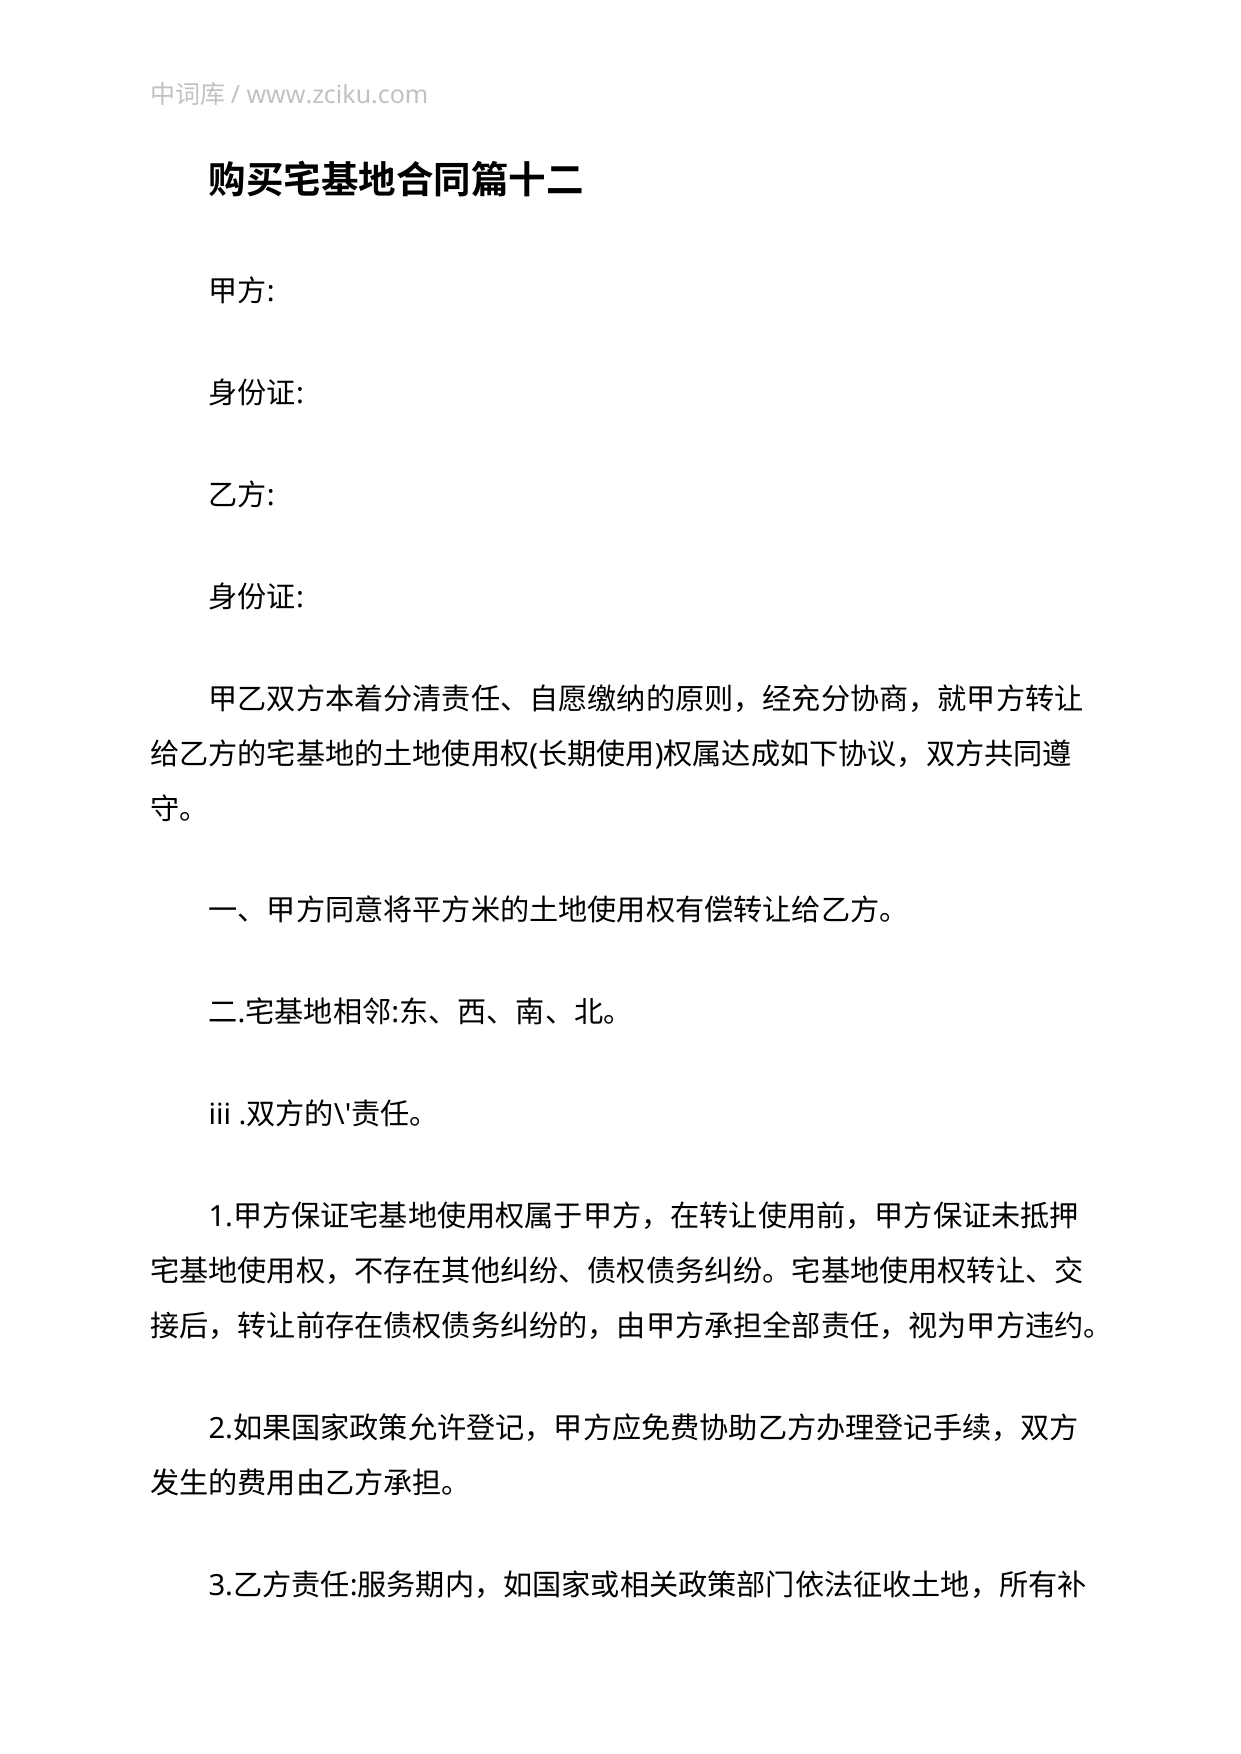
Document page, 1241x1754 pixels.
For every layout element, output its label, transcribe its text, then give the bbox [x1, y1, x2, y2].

text iii .双方的\'责任。 [150, 1091, 1090, 1133]
text 2.如果国家政策允许登记，甲方应免费协助乙方办理登记手续，双方发生的费用由乙方承担。 [150, 1404, 1090, 1502]
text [150, 1561, 1090, 1603]
text 甲乙双方本着分清责任、自愿缴纳的原则，经充分协商，就甲方转让给乙方的宅基地的土地使用权(长期使用)权属达成如下协议，双方共同遵守。 [150, 675, 1090, 827]
text 购买宅基地合同篇十二 [150, 150, 1090, 204]
text 二.宅基地相邻:东、西、南、北。 [150, 989, 1090, 1031]
text 一、甲方同意将平方米的土地使用权有偿转让给乙方。 [150, 887, 1090, 929]
text 1.甲方保证宅基地使用权属于甲方，在转让使用前，甲方保证未抵押宅基地使用权，不存在其他纠纷、债权债务纠纷。宅基地使用权转让、交接后，转让前存在债权债务纠纷的，由甲方承担全部责任，视为甲方违约。 [150, 1193, 1090, 1345]
text 乙方: [150, 471, 1090, 514]
text 身份证: [150, 369, 1090, 412]
text 甲方: [150, 267, 1090, 310]
text 身份证: [150, 573, 1090, 616]
